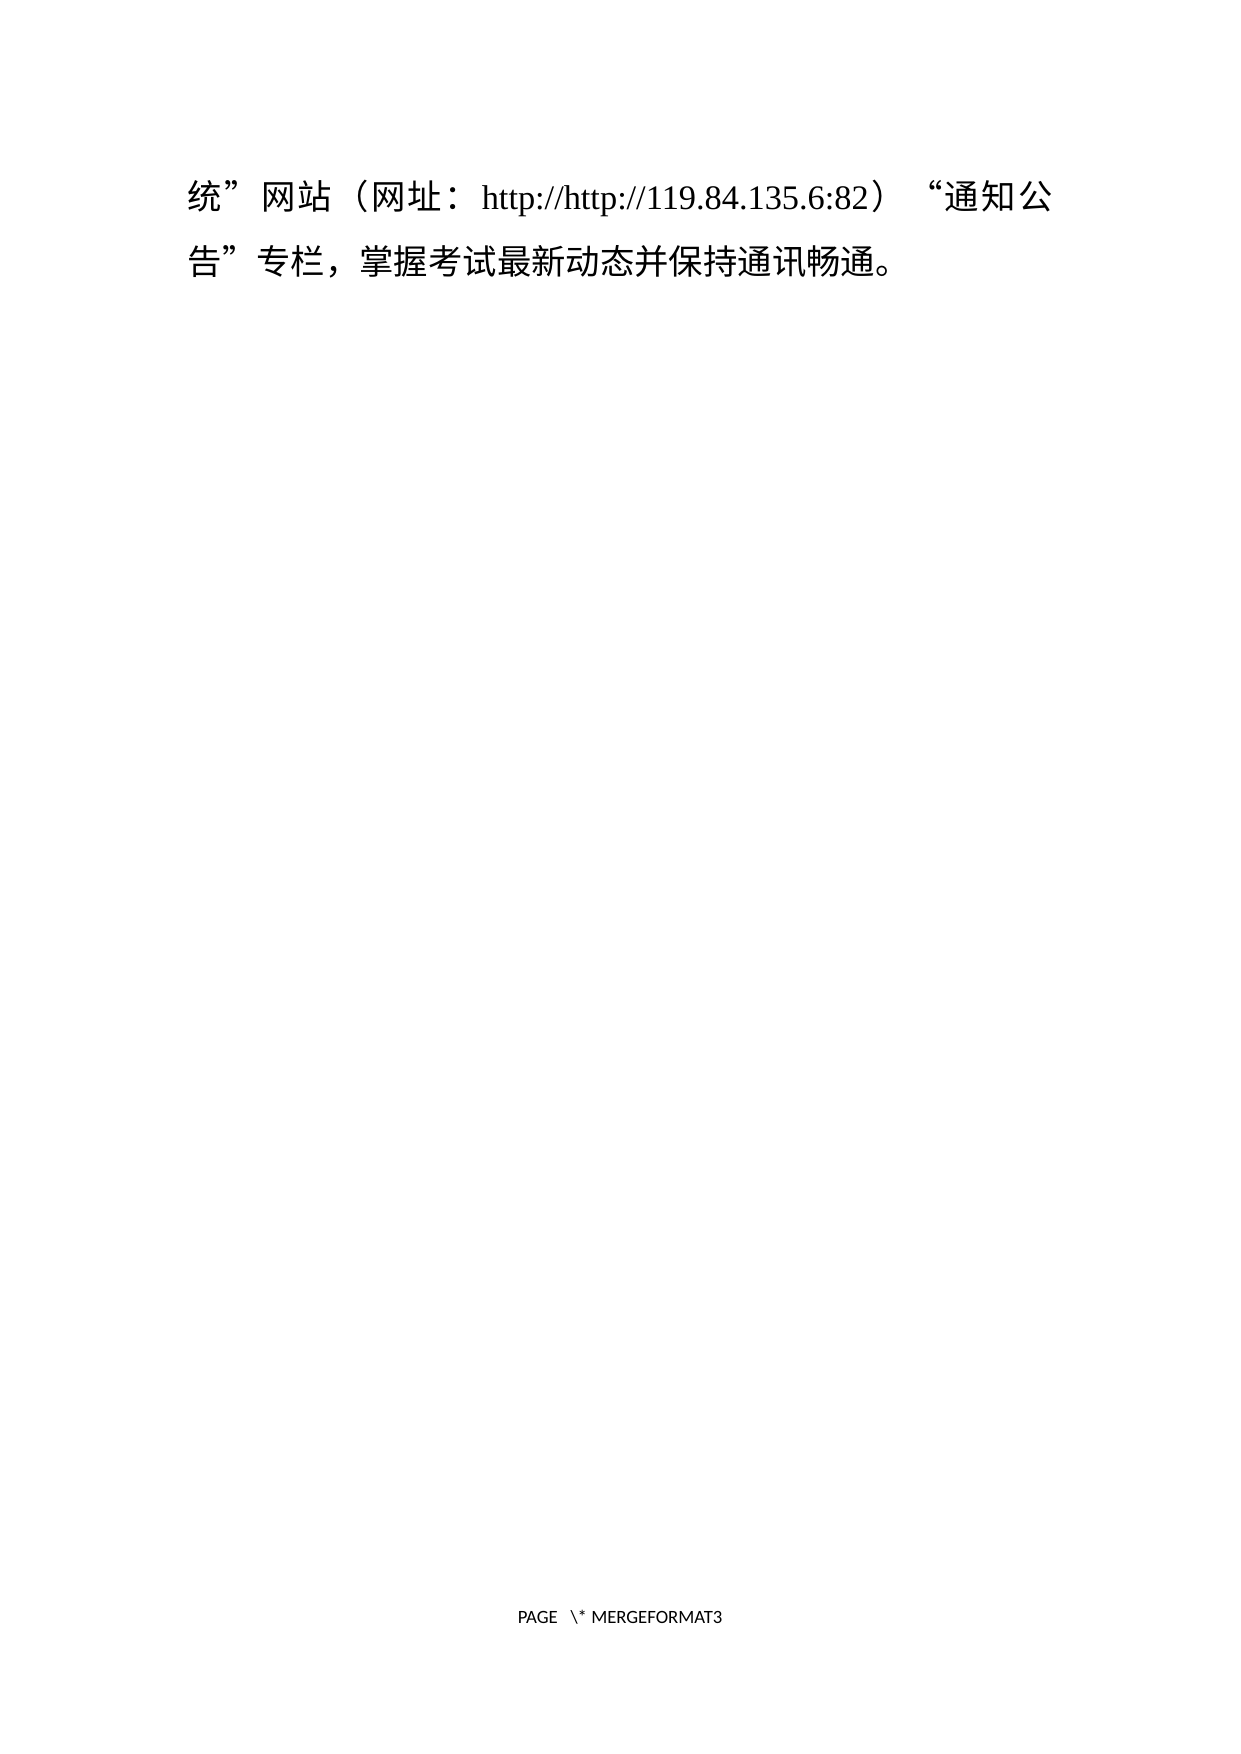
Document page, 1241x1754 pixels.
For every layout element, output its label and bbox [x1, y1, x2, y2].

text [187, 162, 1053, 292]
